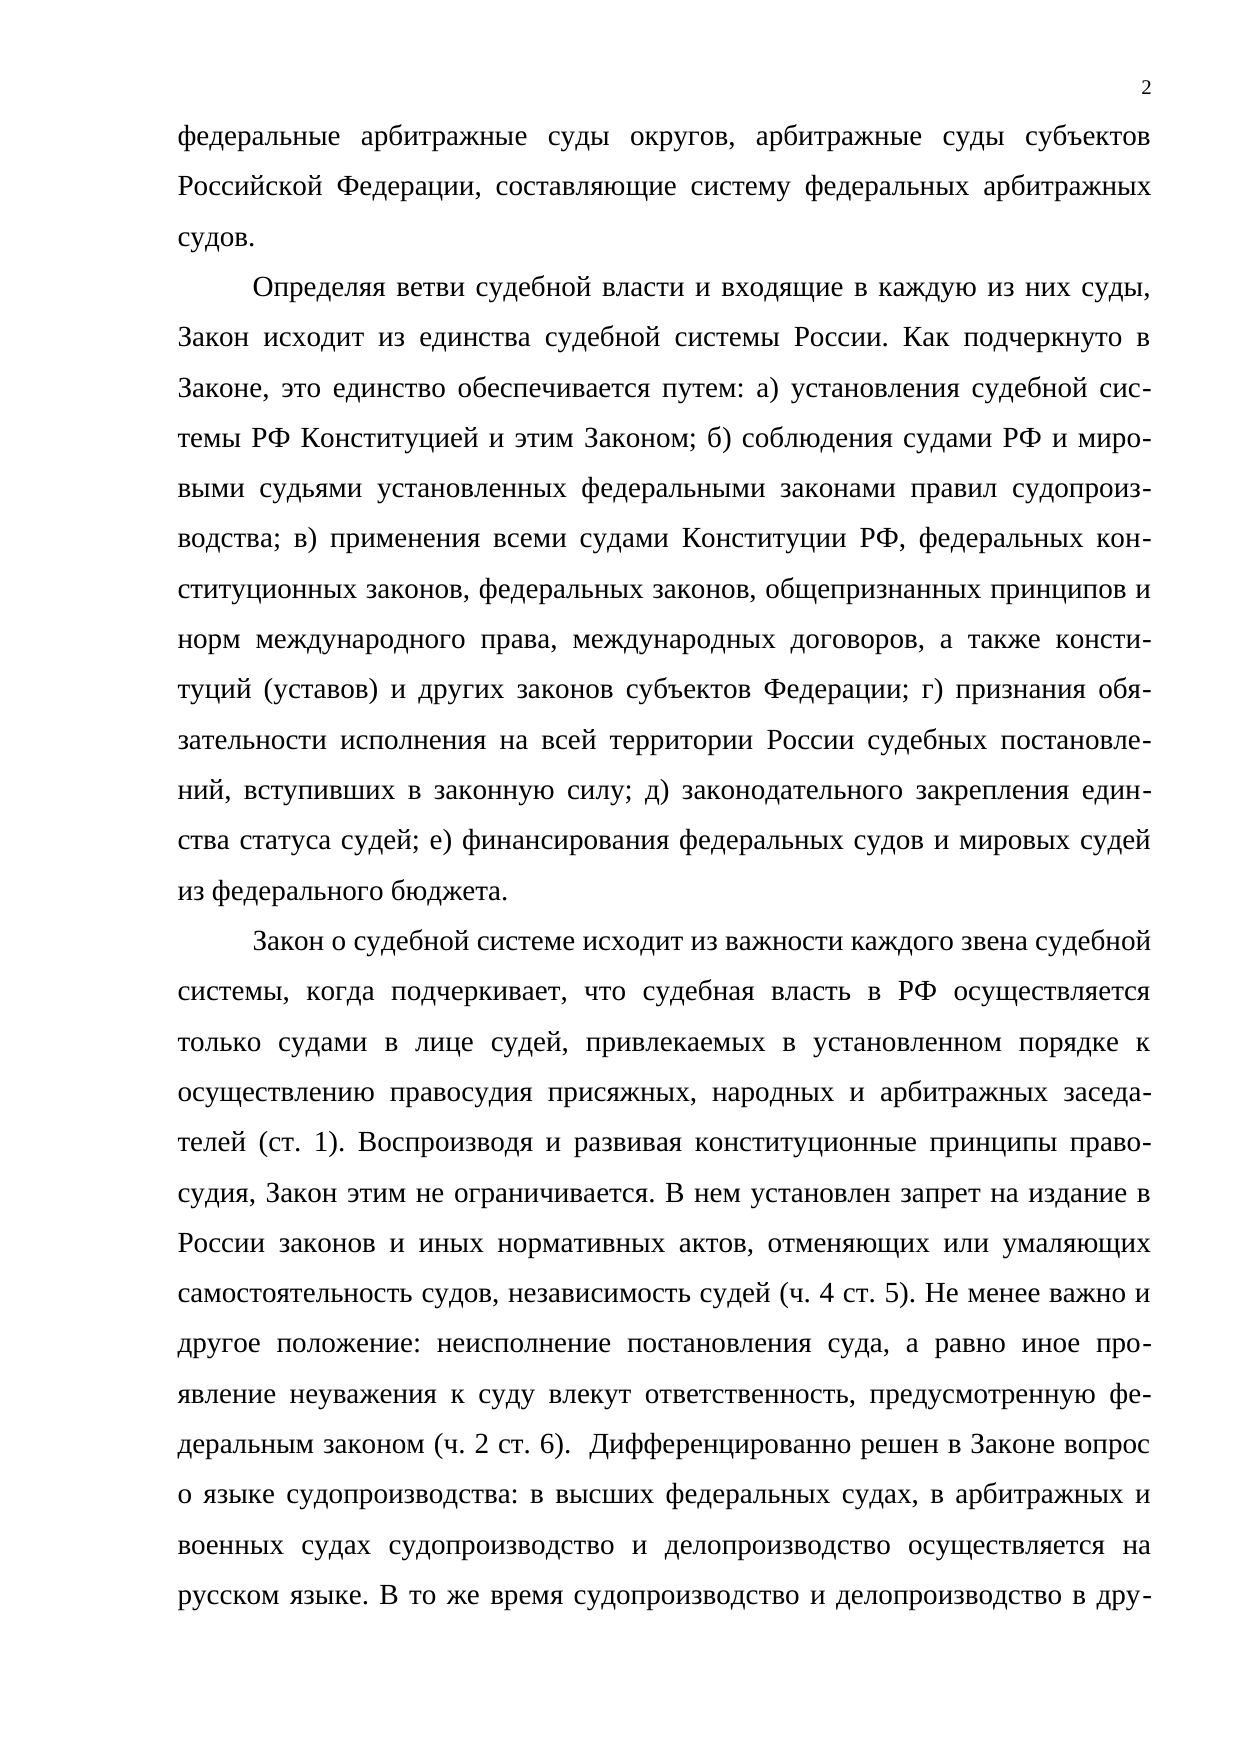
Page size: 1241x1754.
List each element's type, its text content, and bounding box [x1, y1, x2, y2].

text Определяя ветви судебной власти и входящие в каждую из них суды, Закон исходит из единства судебной системы России. Как подчеркнуто в Законе, это единство обеспечивается путем: а) установления судебной системы РФ Конституцией и этим Законом; б) соблюдения судами РФ и мировыми судьями установленных федеральными законами правил судопроизводства; в) применения всеми судами Конституции РФ, федеральных конституционных законов, федеральных законов, общепризнанных принципов и норм международного права, международных договоров, а также конституций (уставов) и других законов субъектов Федерации; г) признания обязательности исполнения на всей территории России судебных постановлений, вступивших в законную силу; д) законодательного закрепления единства статуса судей; е) финансирования федеральных судов и мировых судей из федерального бюджета. [177, 269, 1152, 906]
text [177, 118, 1152, 252]
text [177, 923, 1152, 1611]
